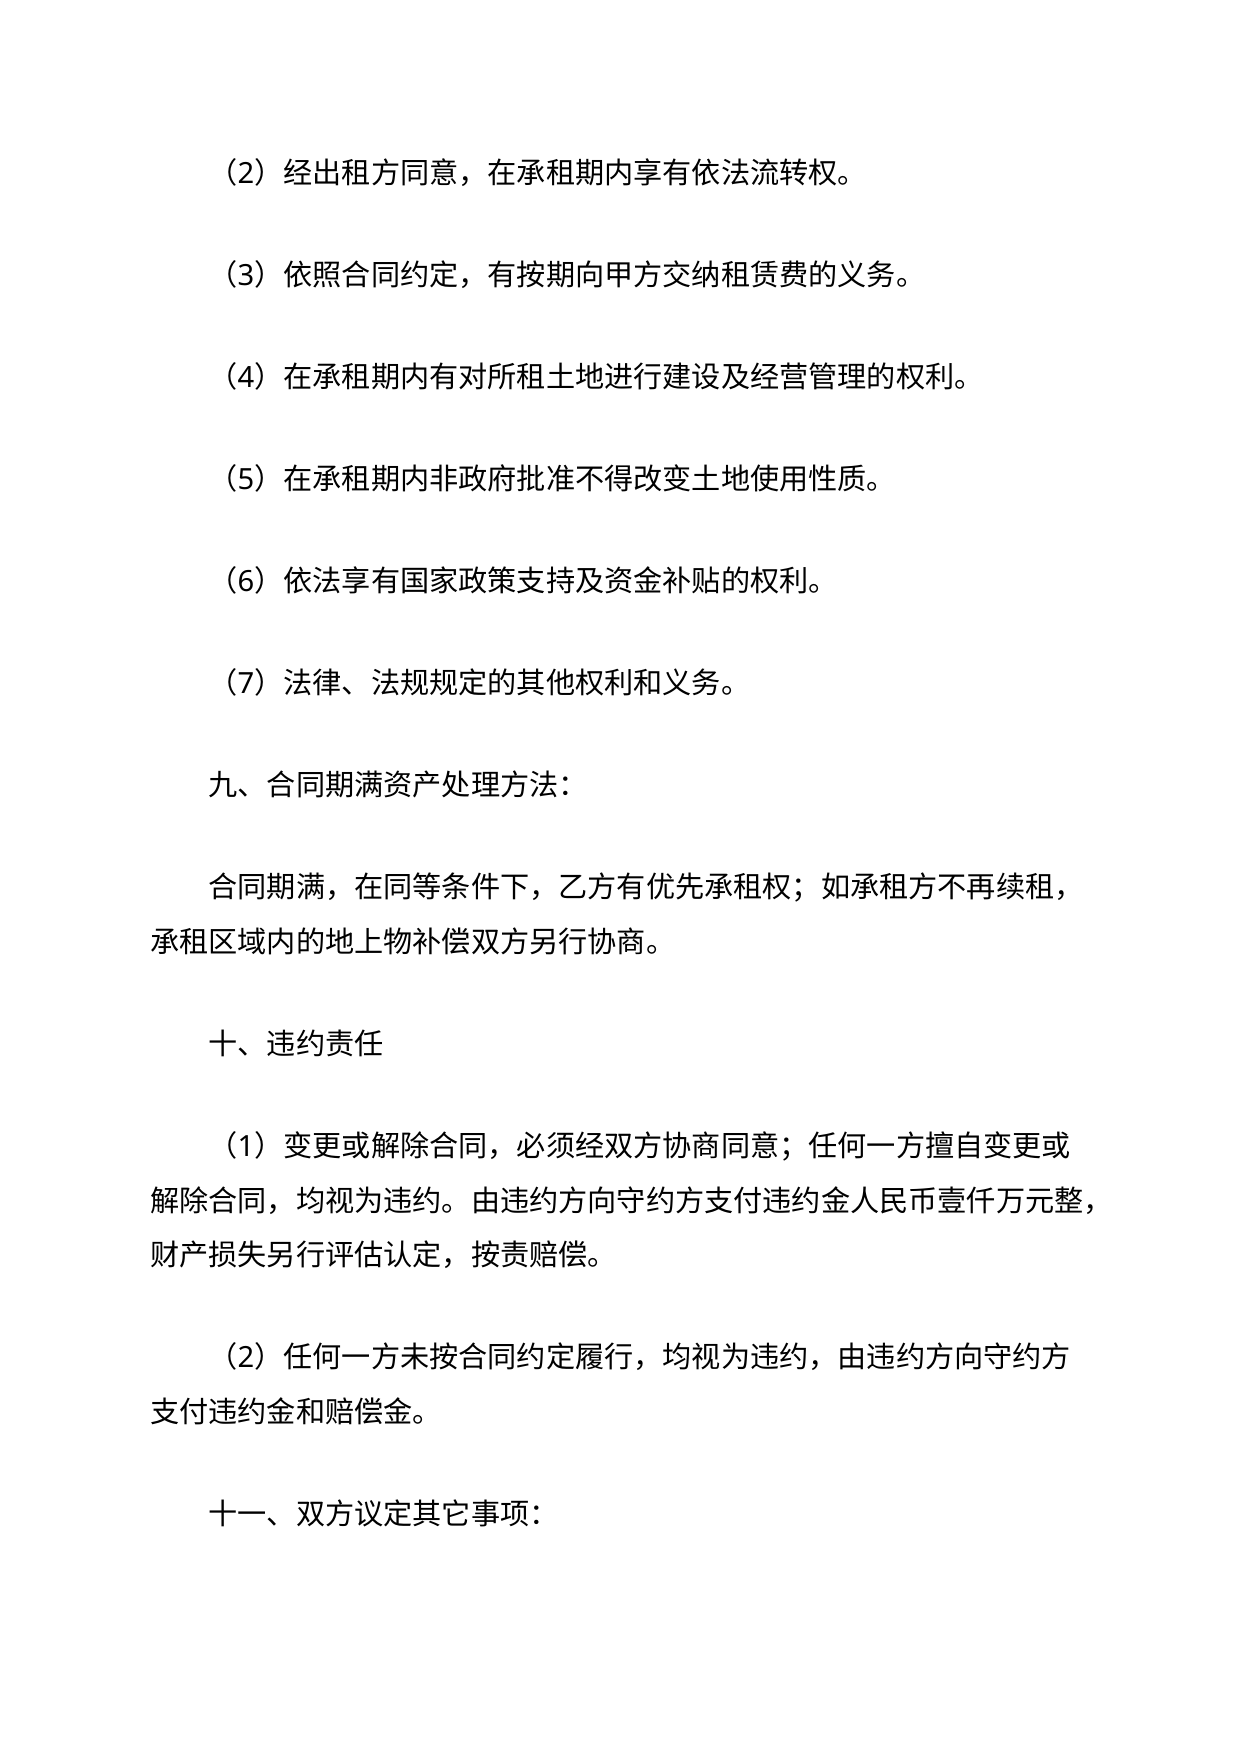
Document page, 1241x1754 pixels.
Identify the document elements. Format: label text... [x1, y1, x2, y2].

text （2）经出租方同意，在承租期内享有依法流转权。 [150, 150, 1090, 192]
text （5）在承租期内非政府批准不得改变土地使用性质。 [150, 456, 1090, 498]
text （2）任何一方未按合同约定履行，均视为违约，由违约方向守约方支付违约金和赔偿金。 [150, 1334, 1090, 1431]
text 十一、双方议定其它事项： [150, 1491, 1090, 1533]
text （7）法律、法规规定的其他权利和义务。 [150, 660, 1090, 702]
text （1）变更或解除合同，必须经双方协商同意；任何一方擅自变更或解除合同，均视为违约。由违约方向守约方支付违约金人民币壹仟万元整，财产损失另行评估认定，按责赔偿。 [150, 1122, 1090, 1274]
text （4）在承租期内有对所租土地进行建设及经营管理的权利。 [150, 354, 1090, 396]
text （6）依法享有国家政策支持及资金补贴的权利。 [150, 558, 1090, 600]
text 十、违约责任 [150, 1020, 1090, 1063]
text 合同期满，在同等条件下，乙方有优先承租权；如承租方不再续租，承租区域内的地上物补偿双方另行协商。 [150, 864, 1090, 961]
text （3）依照合同约定，有按期向甲方交纳租赁费的义务。 [150, 252, 1090, 294]
text 九、合同期满资产处理方法： [150, 762, 1090, 804]
